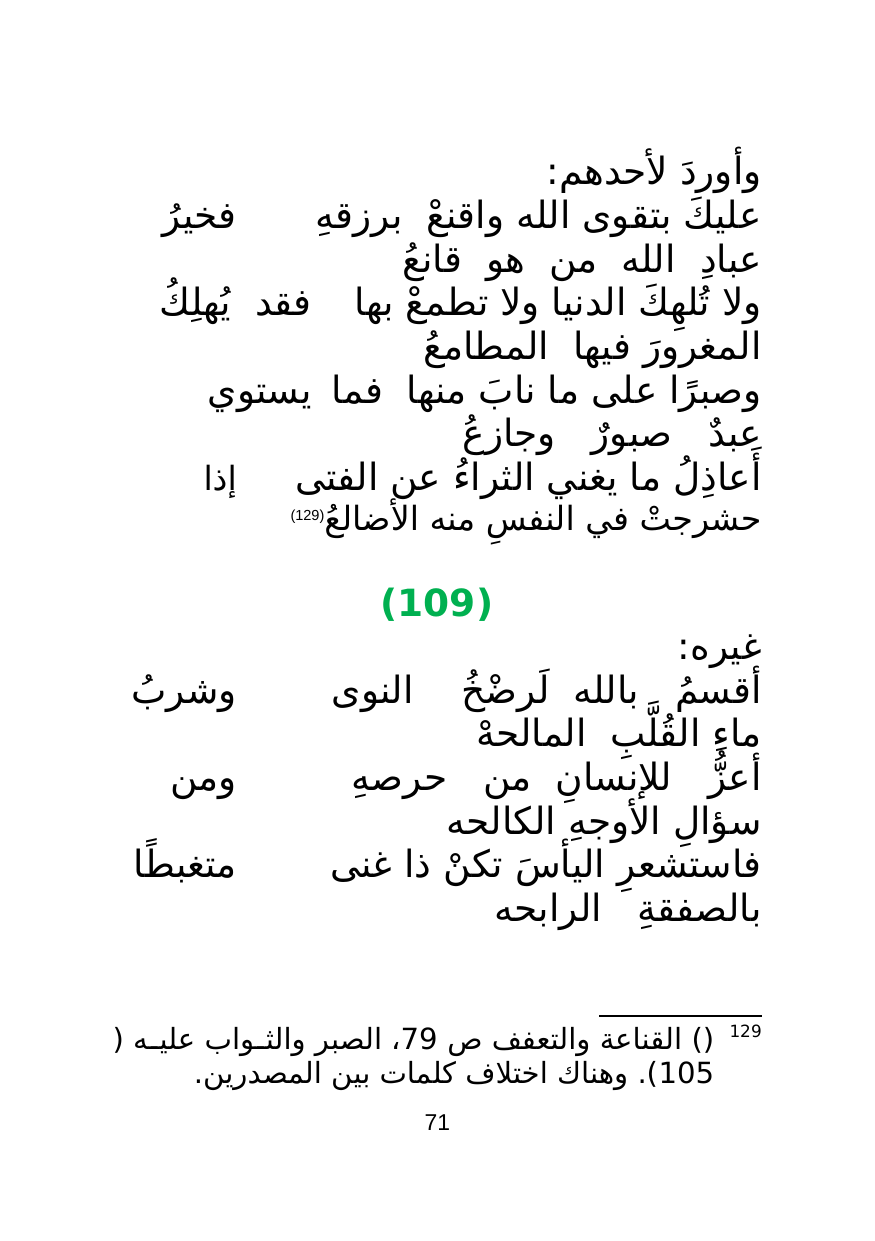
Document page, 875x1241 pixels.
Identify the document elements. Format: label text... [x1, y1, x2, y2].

text أعزُّ للإنسانِ من حرصهِ ومن سؤالِ الأوجهِ الكالحه [112, 756, 762, 843]
text (109) [112, 581, 762, 625]
text ولا تُلهِكَ الدنيا ولا تطمعْ بها فقد يُهلِكُ المغرورَ فيها المطامعُ [112, 281, 762, 368]
text وأوردَ لأحدهم: [112, 150, 762, 194]
text غيره: [112, 625, 762, 668]
text وصبرًا على ما نابَ منها فما يستوي عبدٌ صبورٌ وجازعُ [112, 368, 762, 456]
text أَعاذِلُ ما يغني الثراءُ عن الفتى إذا حشرجتْ في النفسِ منه الأضالعُ() [112, 456, 762, 538]
text أقسمُ بالله لَرضْخُ النوى وشربُ ماءِ القُلَّبِ المالحهْ [112, 668, 762, 756]
text فاستشعرِ اليأسَ تكنْ ذا غنى متغبطًا بالصفقةِ الرابحه [112, 843, 762, 930]
text عليكَ بتقوى الله واقنعْ برزقهِ فخيرُ عبادِ الله من هو قانعُ [112, 194, 762, 281]
